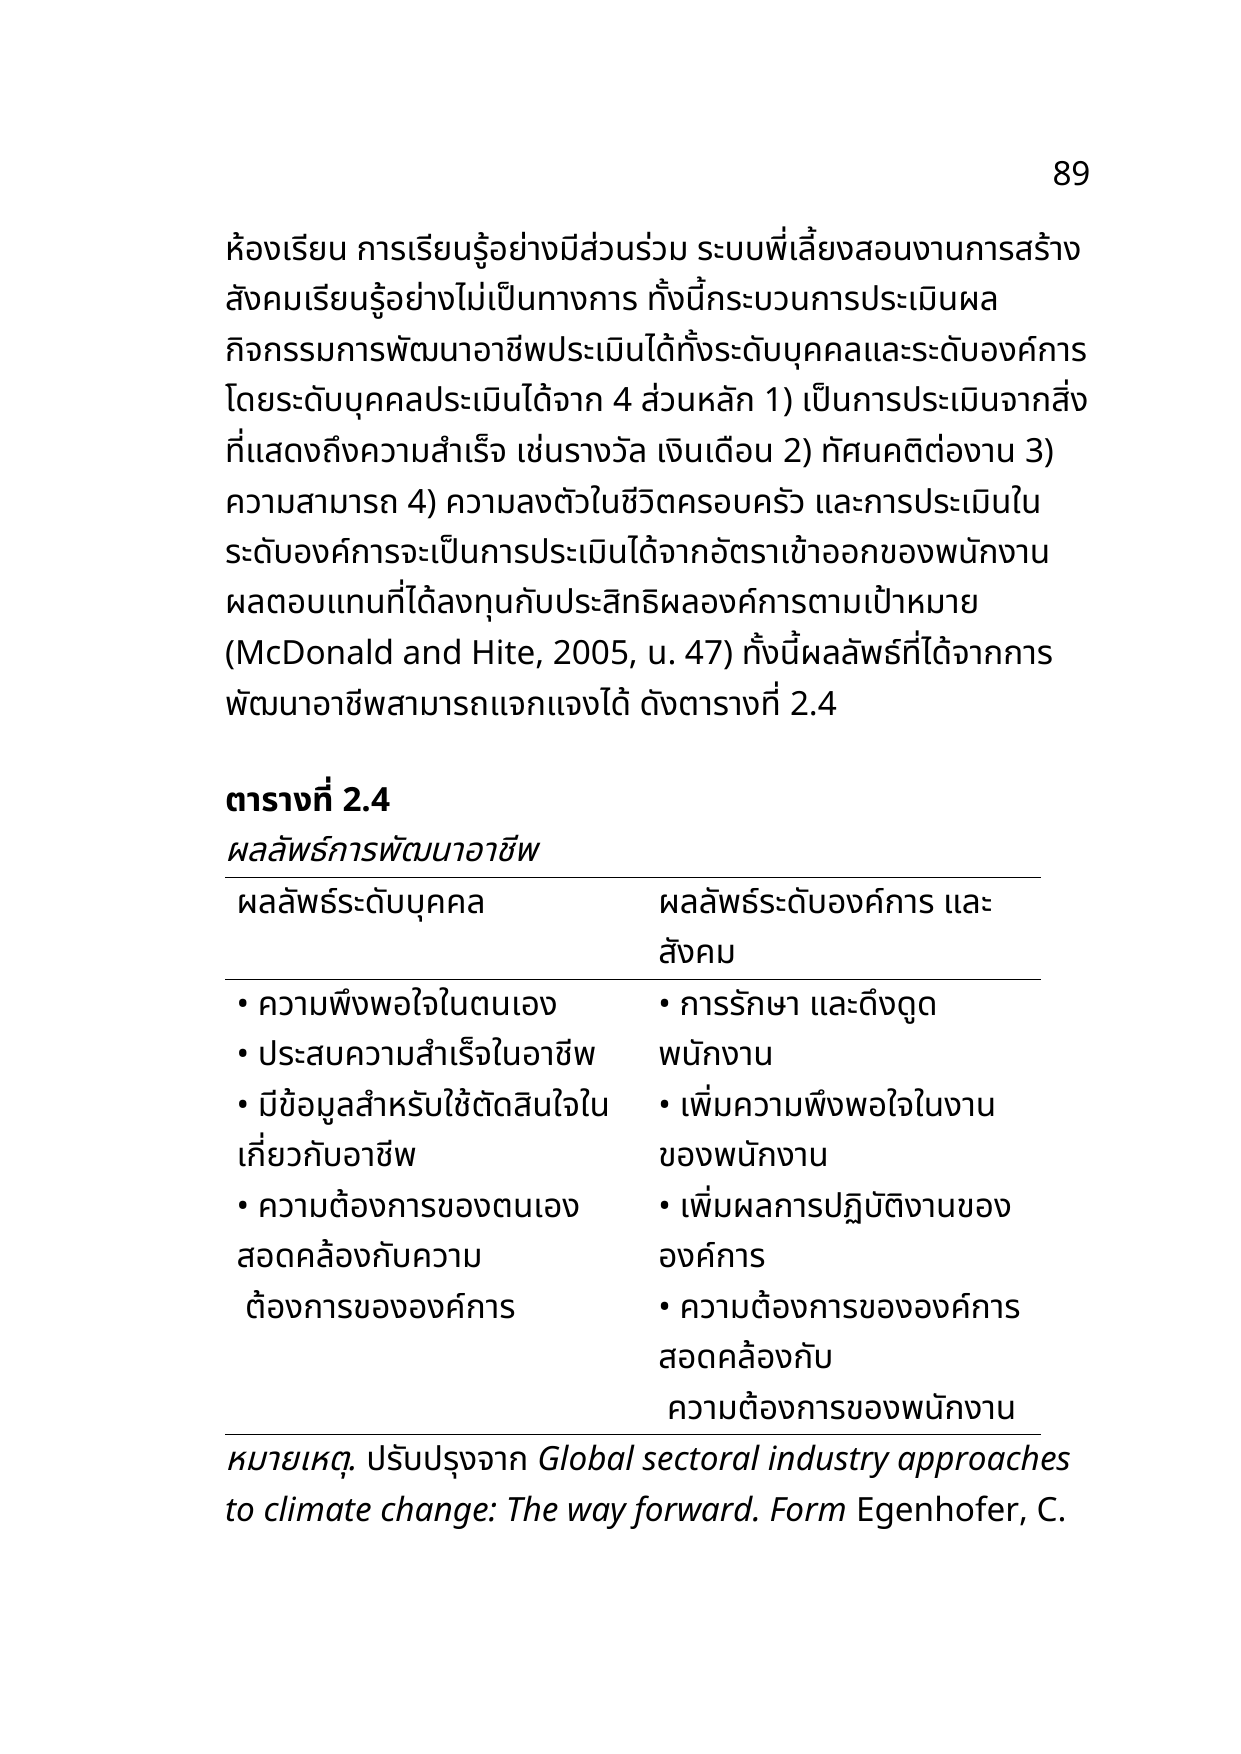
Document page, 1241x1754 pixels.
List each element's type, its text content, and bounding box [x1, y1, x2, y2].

table_cell • ความพึงพอใจในตนเอง • ประสบความสำเร็จในอาชีพ • มีข้อมูลสำหรับใช้ตัดสินใจในเกี่ยวกับอาชีพ • ความต้องการของตนเองสอดคล้องกับความ ต้องการขององค์การ [225, 980, 647, 1434]
text ผลลัพธ์การพัฒนาอาชีพ [225, 826, 1090, 877]
table_cell • การรักษา และดึงดูดพนักงาน • เพิ่มความพึงพอใจในงานของพนักงาน • เพิ่มผลการปฏิบัติงานขององค์การ • ความต้องการขององค์การสอดคล้องกับ ความต้องการของพนักงาน [647, 980, 1041, 1434]
text ตารางที่ 2.4 [225, 776, 1090, 826]
table_header ผลลัพธ์ระดับองค์การ และสังคม [647, 878, 1041, 978]
table_header ผลลัพธ์ระดับบุคคล [225, 878, 647, 978]
